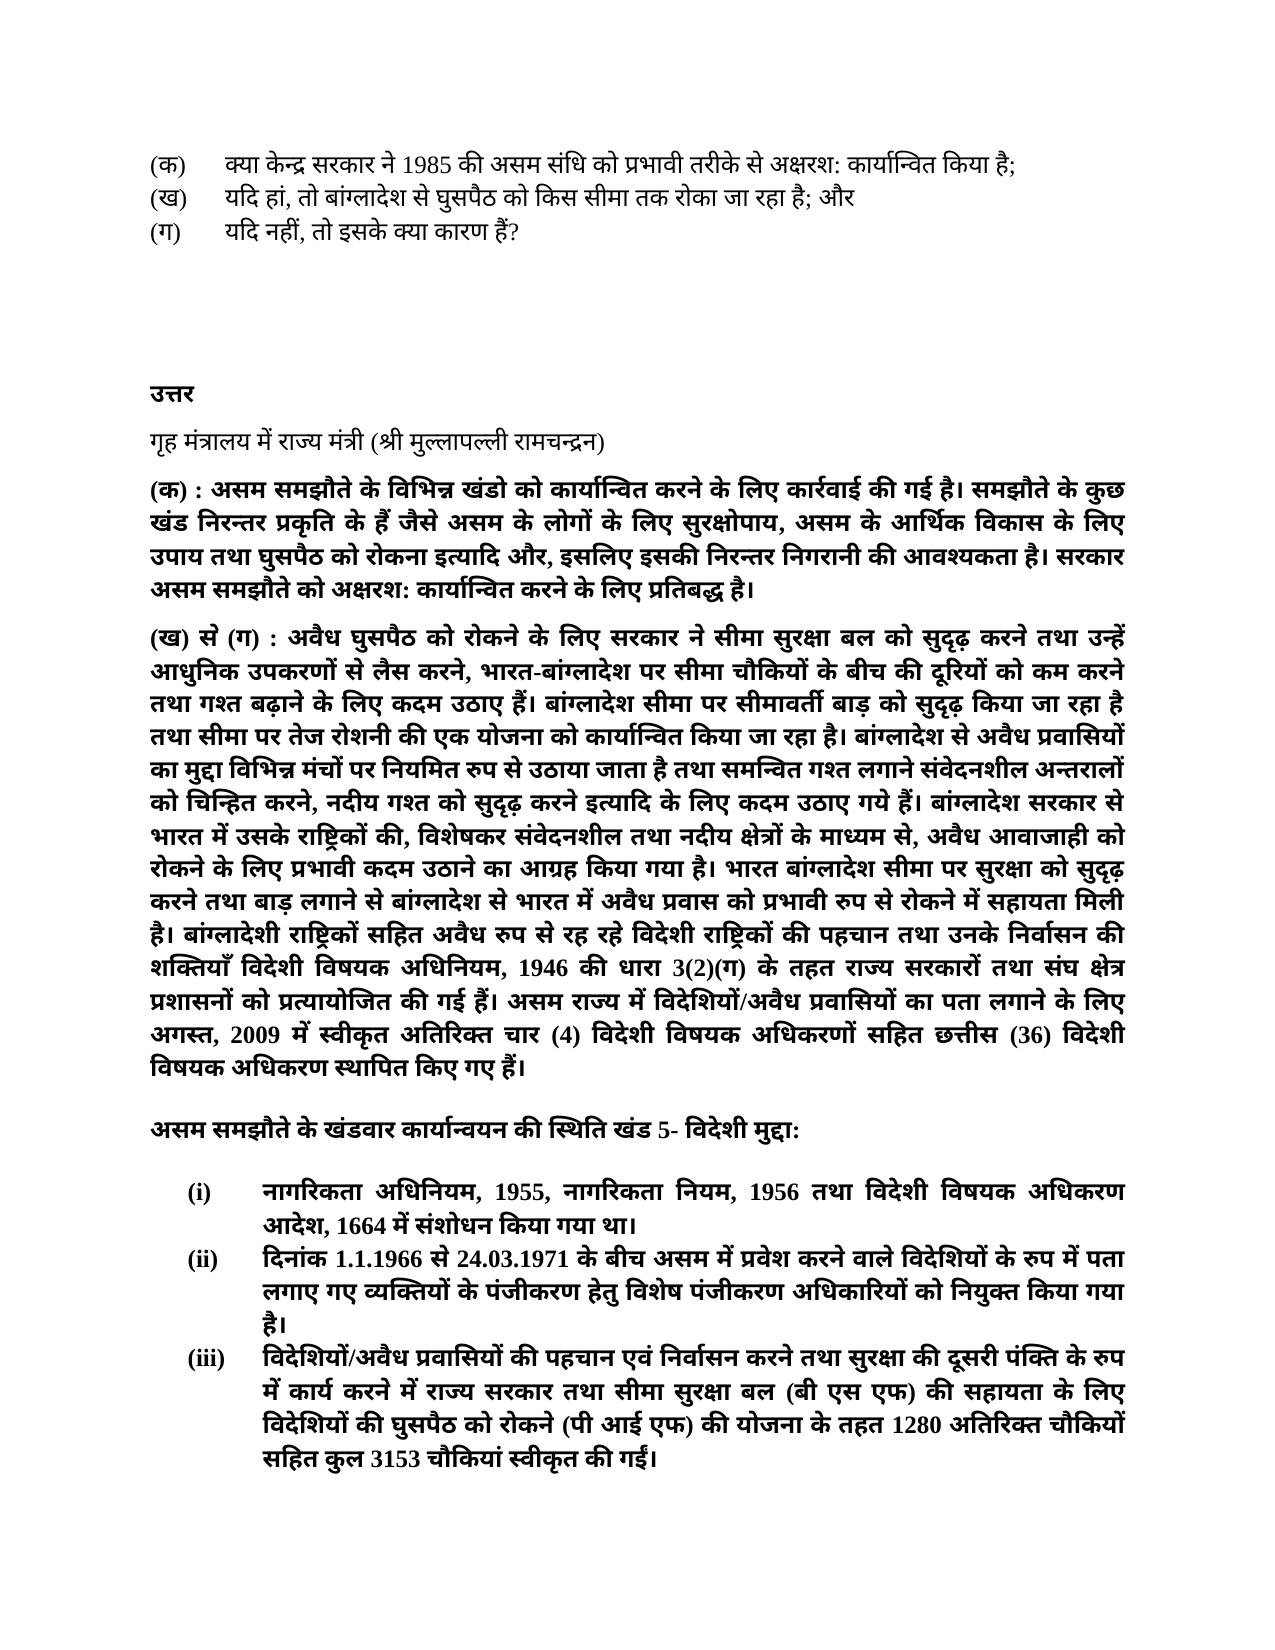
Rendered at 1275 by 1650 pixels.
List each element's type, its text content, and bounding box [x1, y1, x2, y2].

text (ग) यदि नहीं, तो इसके क्या कारण हैं? [150, 217, 1137, 251]
text (क) क्या केन्द्र सरकार ने 1985 की असम संधि को प्रभावी तरीके से अक्षरश: कार्यान्वित किया है; [150, 150, 1137, 183]
text (ख) यदि हां, तो बांग्लादेश से घुसपैठ को किस सीमा तक रोका जा रहा है; और [150, 183, 1137, 217]
text (क) : असम समझौते के विभिन्न खंडो को कार्यान्वित करने के लिए कार्रवाई की गई है। समझौते के कुछ खंड निरन्तर प्रकृति के हैं जैसे असम के लोगों के लिए सुरक्षोपाय, असम के आर्थिक विकास के लिए उपाय तथा घुसपैठ को रोकना इत्यादि और, इसलिए इसकी निरन्तर निगरानी की आवश्यकता है। सरकार असम समझौते को अक्षरश: कार्यान्वित करने के लिए प्रतिबद्ध है। [150, 475, 1125, 609]
text असम समझौते के खंडवार कार्यान्वयन की स्थिति खंड 5- विदेशी मुद्दा: [150, 1115, 1125, 1149]
list नागरिकता अधिनियम, 1955, नागरिकता नियम, 1956 तथा विदेशी विषयक अधिकरण आदेश, 1664 में संशोधन किया गया था। [187, 1177, 1125, 1244]
text (ख) से (ग) : अवैध घुसपैठ को रोकने के लिए सरकार ने सीमा सुरक्षा बल को सुदृढ़ करने तथा उन्हें आधुनिक उपकरणों से लैस करने, भारत-बांग्लादेश पर सीमा चौकियों के बीच की दूरियों को कम करने तथा गश्त बढ़ाने के लिए कदम उठाए हैं। बांग्लादेश सीमा पर सीमावर्ती बाड़ को सुदृढ़ किया जा रहा है तथा सीमा पर तेज रोशनी की एक योजना को कार्यान्वित किया जा रहा है। बांग्लादेश से अवैध प्रवासियों का मुद्दा विभिन्न मंचों पर नियमित रुप से उठाया जाता है तथा समन्वित गश्त लगाने संवेदनशील अन्तरालों को चिन्हित करने, नदीय गश्त को सुदृढ़ करने इत्यादि के लिए कदम उठाए गये हैं। बांग्लादेश सरकार से भारत में उसके राष्ट्रिकों की, विशेषकर संवेदनशील तथा नदीय क्षेत्रों के माध्यम से, अवैध आवाजाही को रोकने के लिए प्रभावी कदम उठाने का आग्रह किया गया है। भारत बांग्लादेश सीमा पर सुरक्षा को सुदृढ़ करने तथा बाड़ लगाने से बांग्लादेश से भारत में अवैध प्रवास को प्रभावी रुप से रोकने में सहायता मिली है। बांग्लादेशी राष्ट्रिकों सहित अवैध रुप से रह रहे विदेशी राष्ट्रिकों की पहचान तथा उनके निर्वासन की शक्तियाँ विदेशी विषयक अधिनियम, 1946 की धारा 3(2)(ग) के तहत राज्य सरकारों तथा संघ क्षेत्र प्रशासनों को प्रत्‍यायोजित की गई हैं। असम राज्य में विदेशियों/अवैध प्रवासियों का पता लगाने के लिए अगस्त, 2009 में स्वीकृत अतिरिक्त चार (4) विदेशी विषयक अधिकरणों सहित छत्तीस (36) विदेशी विषयक अधिकरण स्थापित किए गए हैं। [150, 623, 1125, 1086]
list दिनांक 1.1.1966 से 24.03.1971 के बीच असम में प्रवेश करने वाले विदेशियों के रुप में पता लगाए गए व्यक्तियों के पंजीकरण हेतु विशेष पंजीकरण अधिकारियों को नियुक्त किया गया है। [187, 1244, 1125, 1343]
list विदेशियों/अवैध प्रवासियों की पहचान एवं निर्वासन करने तथा सुरक्षा की दूसरी पंक्ति के रुप में कार्य करने में राज्य सरकार तथा सीमा सुरक्षा बल (बी एस एफ) की सहायता के लिए विदेशियों की घुसपैठ को रोकने (पी आई एफ) की योजना के तहत 1280 अतिरिक्त चौकियों सहित कुल 3153 चौकियां स्वीकृत की गईं। [187, 1343, 1125, 1477]
text गृह मंत्रालय में राज्य मंत्री (श्री मुल्लापल्ली रामचन्द्रन) [150, 427, 1137, 461]
text उत्तर [150, 380, 1137, 413]
